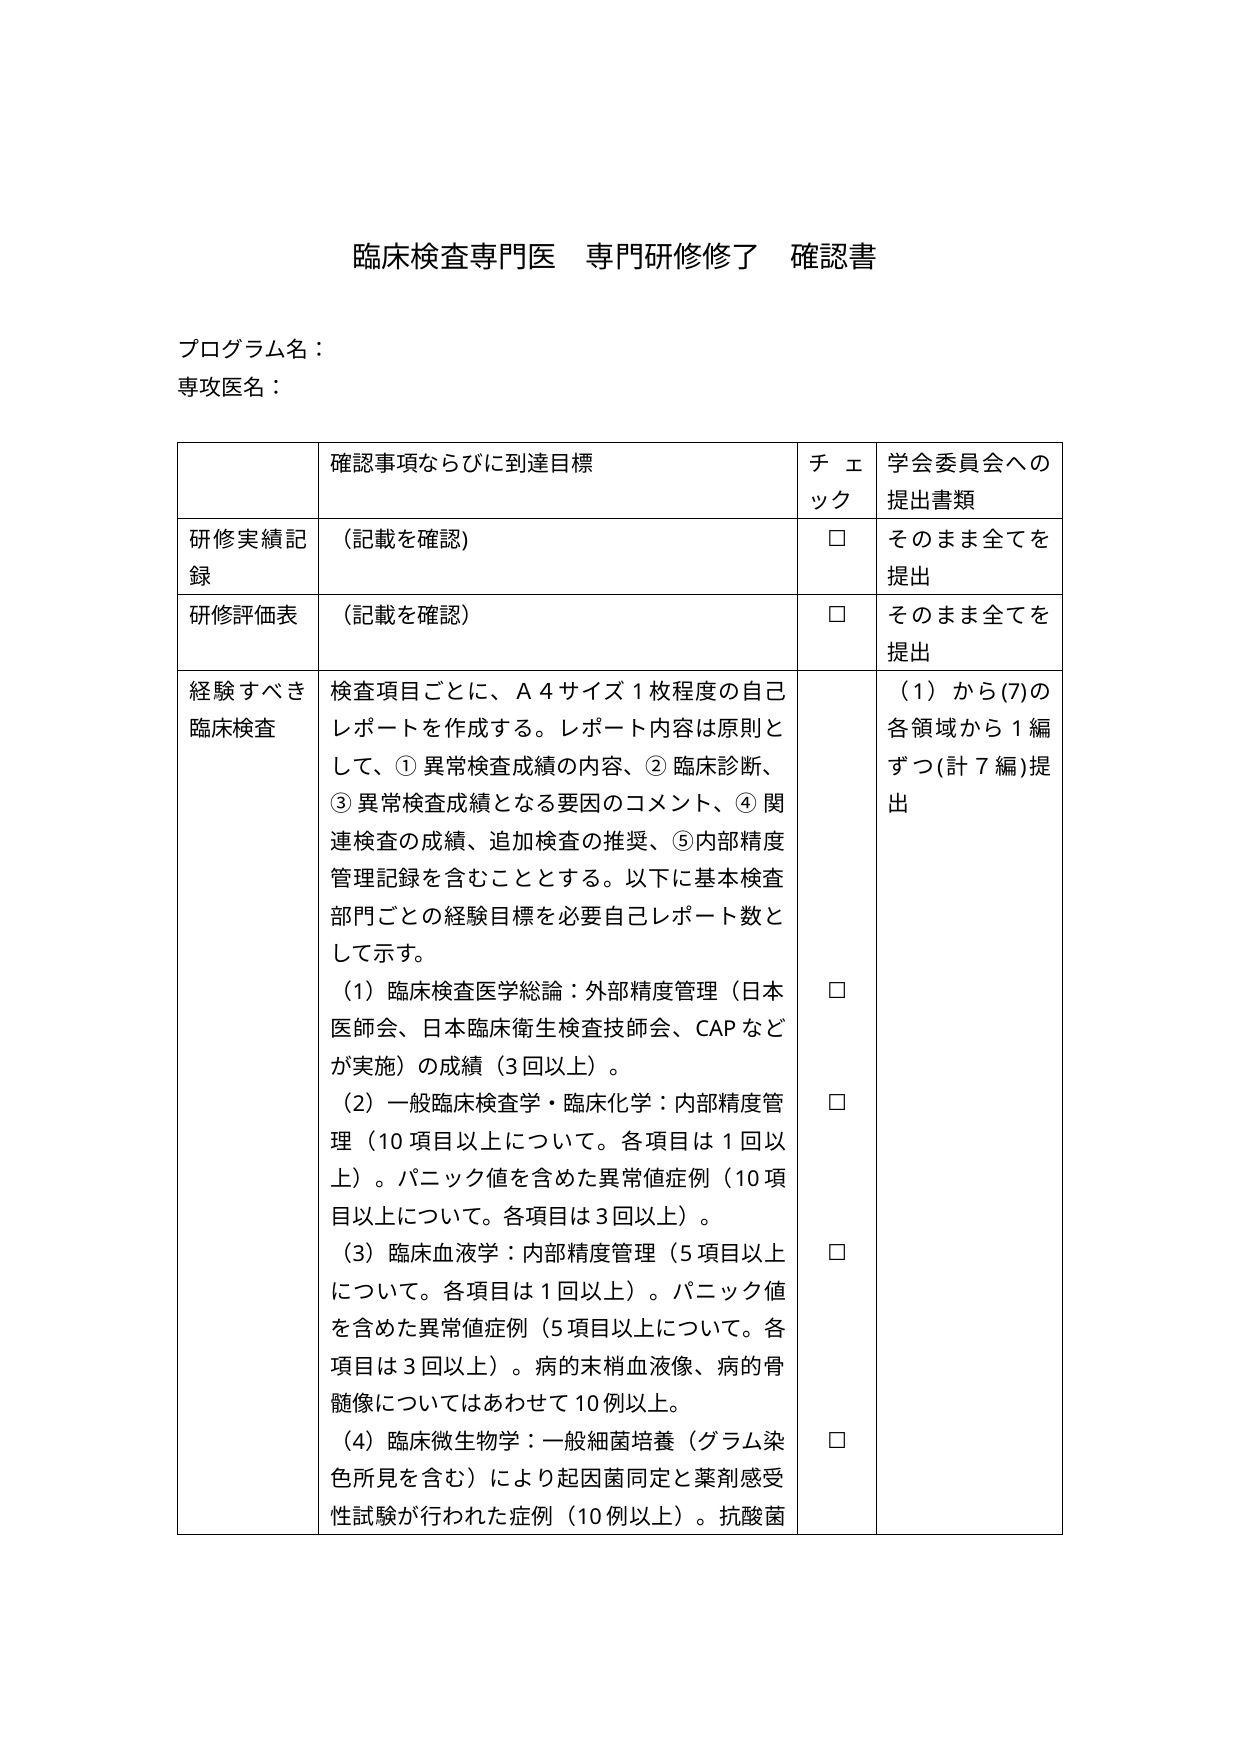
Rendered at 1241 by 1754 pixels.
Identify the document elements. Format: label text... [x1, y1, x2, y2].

table_cell 研修評価表 [178, 595, 318, 670]
table_cell 研修実績記録 [178, 519, 318, 594]
text 専攻医名： [177, 367, 1063, 404]
table_cell （記載を確認） [319, 595, 797, 670]
text プログラム名： [177, 329, 1063, 367]
table_cell ☐ [798, 519, 876, 594]
table_cell そのまま全てを提出 [877, 595, 1062, 670]
text 臨床検査専門医 専門研修修了 確認書 [177, 217, 1063, 292]
table_header 確認事項ならびに到達目標 [319, 443, 797, 518]
table_header [178, 443, 318, 518]
table_cell ☐ [798, 595, 876, 670]
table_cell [877, 671, 1062, 1533]
table_cell 経験すべき臨床検査 [178, 671, 318, 1533]
table_cell ☐ ☐ ☐ ☐ ☐ ☐ ☐ [798, 671, 876, 1533]
table_header 学会委員会への提出書類 [877, 443, 1062, 518]
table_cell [319, 671, 797, 1533]
table_cell そのまま全てを提出 [877, 519, 1062, 594]
table_header チェック [798, 443, 876, 518]
table_cell （記載を確認) [319, 519, 797, 594]
